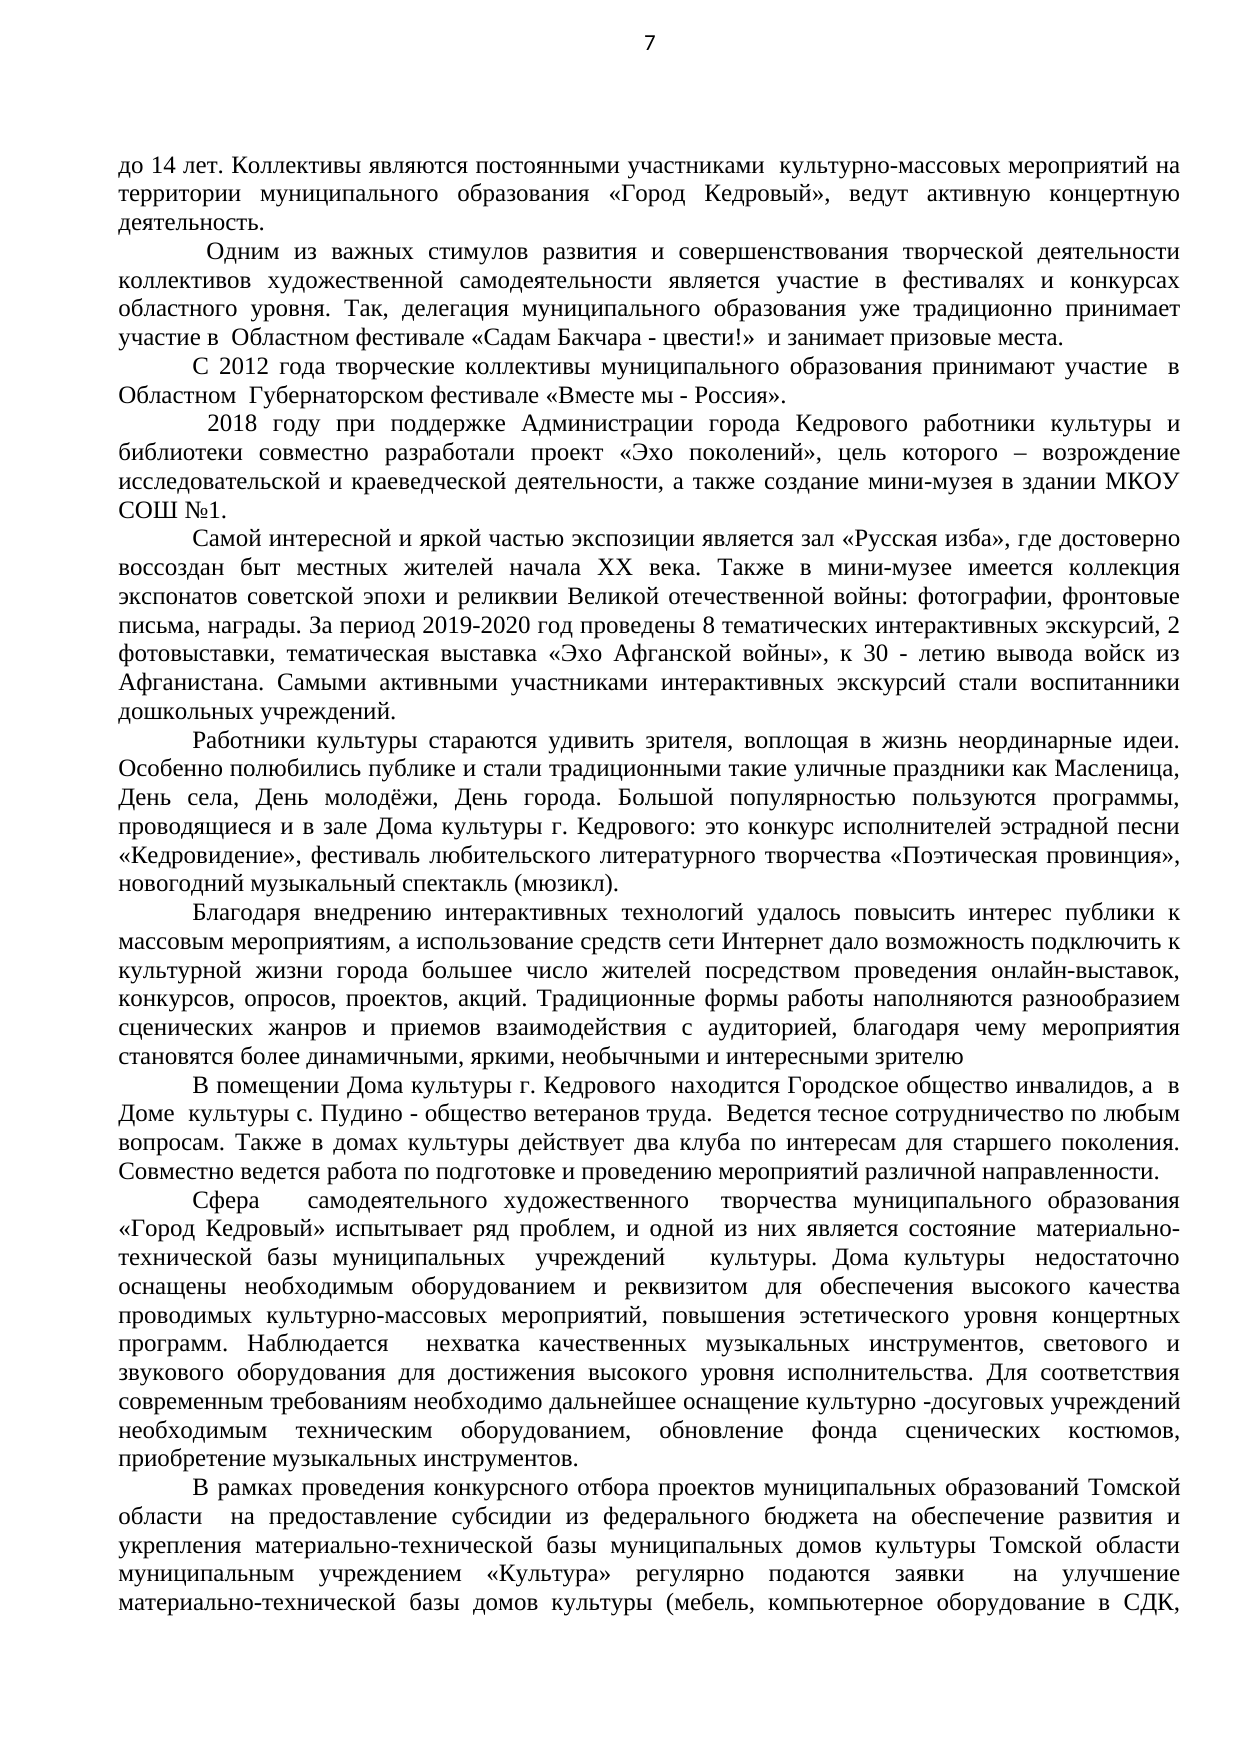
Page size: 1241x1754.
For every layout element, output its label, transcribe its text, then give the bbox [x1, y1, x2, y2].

text С 2012 года творческие коллективы муниципального образования принимают участие в Областном Губернаторском фестивале «Вместе мы - Россия». [118, 351, 1181, 408]
text Одним из важных стимулов развития и совершенствования творческой деятельности коллективов художественной самодеятельности является участие в фестивалях и конкурсах областного уровня. Так, делегация муниципального образования уже традиционно принимает участие в Областном фестивале «Садам Бакчара - цвести!» и занимает призовые места. [118, 236, 1181, 351]
text Сфера самодеятельного художественного творчества муниципального образования «Город Кедровый» испытывает ряд проблем, и одной из них является состояние материально-технической базы муниципальных учреждений культуры. Дома культуры недостаточно оснащены необходимым оборудованием и реквизитом для обеспечения высокого качества проводимых культурно-массовых мероприятий, повышения эстетического уровня концертных программ. Наблюдается нехватка качественных музыкальных инструментов, светового и звукового оборудования для достижения высокого уровня исполнительства. Для соответствия современным требованиям необходимо дальнейшее оснащение культурно -досуговых учреждений необходимым техническим оборудованием, обновление фонда сценических костюмов, приобретение музыкальных инструментов. [118, 1185, 1181, 1472]
text В помещении Дома культуры г. Кедрового находится Городское общество инвалидов, а в Доме культуры с. Пудино - общество ветеранов труда. Ведется тесное сотрудничество по любым вопросам. Также в домах культуры действует два клуба по интересам для старшего поколения. Совместно ведется работа по подготовке и проведению мероприятий различной направленности. [118, 1070, 1181, 1185]
text Работники культуры стараются удивить зрителя, воплощая в жизнь неординарные идеи. Особенно полюбились публике и стали традиционными такие уличные праздники как Масленица, День села, День молодёжи, День города. Большой популярностью пользуются программы, проводящиеся и в зале Дома культуры г. Кедрового: это конкурс исполнителей эстрадной песни «Кедровидение», фестиваль любительского литературного творчества «Поэтическая провинция», новогодний музыкальный спектакль (мюзикл). [118, 725, 1181, 897]
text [118, 150, 1181, 236]
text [118, 1472, 1181, 1616]
text 2018 году при поддержке Администрации города Кедрового работники культуры и библиотеки совместно разработали проект «Эхо поколений», цель которого – возрождение исследовательской и краеведческой деятельности, а также создание мини-музея в здании МКОУ СОШ №1. [118, 408, 1181, 523]
text Благодаря внедрению интерактивных технологий удалось повысить интерес публики к массовым мероприятиям, а использование средств сети Интернет дало возможность подключить к культурной жизни города большее число жителей посредством проведения онлайн-выставок, конкурсов, опросов, проектов, акций. Традиционные формы работы наполняются разнообразием сценических жанров и приемов взаимодействия с аудиторией, благодаря чему мероприятия становятся более динамичными, яркими, необычными и интересными зрителю [118, 897, 1181, 1070]
text Самой интересной и яркой частью экспозиции является зал «Русская изба», где достоверно воссоздан быт местных жителей начала ХХ века. Также в мини-музее имеется коллекция экспонатов советской эпохи и реликвии Великой отечественной войны: фотографии, фронтовые письма, награды. За период 2019-2020 год проведены 8 тематических интерактивных экскурсий, 2 фотовыставки, тематическая выставка «Эхо Афганской войны», к 30 - летию вывода войск из Афганистана. Самыми активными участниками интерактивных экскурсий стали воспитанники дошкольных учреждений. [118, 523, 1181, 725]
